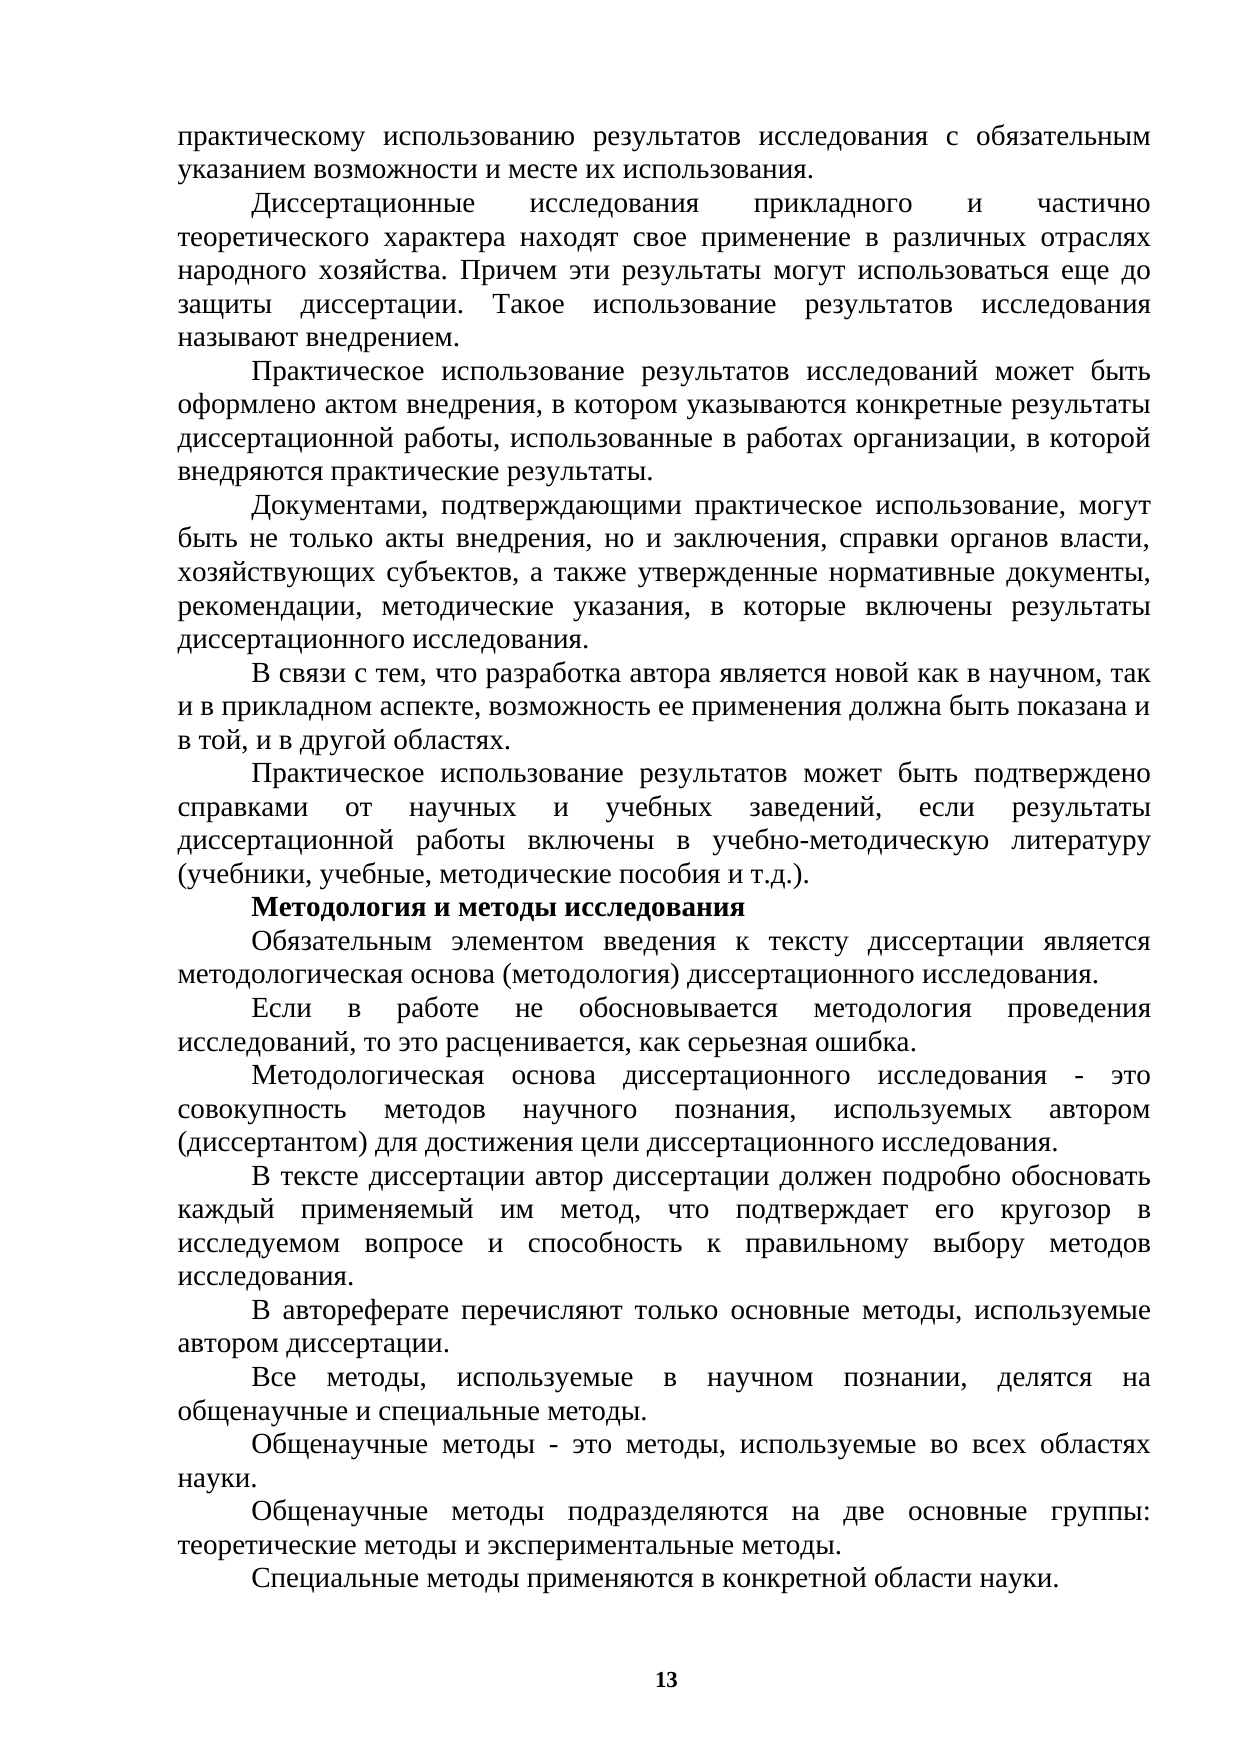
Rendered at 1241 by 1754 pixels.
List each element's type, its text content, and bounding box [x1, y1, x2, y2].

text Документами, подтверждающими практическое использование, могут быть не только акты внедрения, но и заключения, справки органов власти, хозяйствующих субъектов, а также утвержденные нормативные документы, рекомендации, методические указания, в которые включены результаты диссертационного исследования. [177, 487, 1152, 655]
text Практическое использование результатов может быть подтверждено справками от научных и учебных заведений, если результаты диссертационной работы включены в учебно-методическую литературу (учебники, учебные, методические пособия и т.д.). [177, 755, 1152, 889]
text Если в работе не обосновывается методология проведения исследований, то это расценивается, как серьезная ошибка. [177, 990, 1152, 1057]
text Все методы, используемые в научном познании, делятся на общенаучные и специальные методы. [177, 1359, 1152, 1426]
text В связи с тем, что разработка автора является новой как в научном, так и в прикладном аспекте, возможность ее применения должна быть показана и в той, и в другой областях. [177, 655, 1152, 755]
text Методологическая основа диссертационного исследования - это совокупность методов научного познания, используемых автором (диссертантом) для достижения цели диссертационного исследования. [177, 1057, 1152, 1158]
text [177, 118, 1152, 185]
text В тексте диссертации автор диссертации должен подробно обосновать каждый применяемый им метод, что подтверждает его кругозор в исследуемом вопросе и способность к правильному выбору методов исследования. [177, 1158, 1152, 1292]
text Диссертационные исследования прикладного и частично теоретического характера находят свое применение в различных отраслях народного хозяйства. Причем эти результаты могут использоваться еще до защиты диссертации. Такое использование результатов исследования называют внедрением. [177, 185, 1152, 353]
text Практическое использование результатов исследований может быть оформлено актом внедрения, в котором указываются конкретные результаты диссертационной работы, использованные в работах организации, в которой внедряются практические результаты. [177, 353, 1152, 487]
text Общенаучные методы подразделяются на две основные группы: теоретические методы и экспериментальные методы. [177, 1493, 1152, 1560]
text Общенаучные методы - это методы, используемые во всех областях науки. [177, 1426, 1152, 1493]
text В автореферате перечисляют только основные методы, используемые автором диссертации. [177, 1292, 1152, 1359]
text Обязательным элементом введения к тексту диссертации является методологическая основа (методология) диссертационного исследования. [177, 923, 1152, 990]
text Методология и методы исследования [177, 889, 1152, 923]
text Специальные методы применяются в конкретной области науки. [177, 1560, 1152, 1594]
